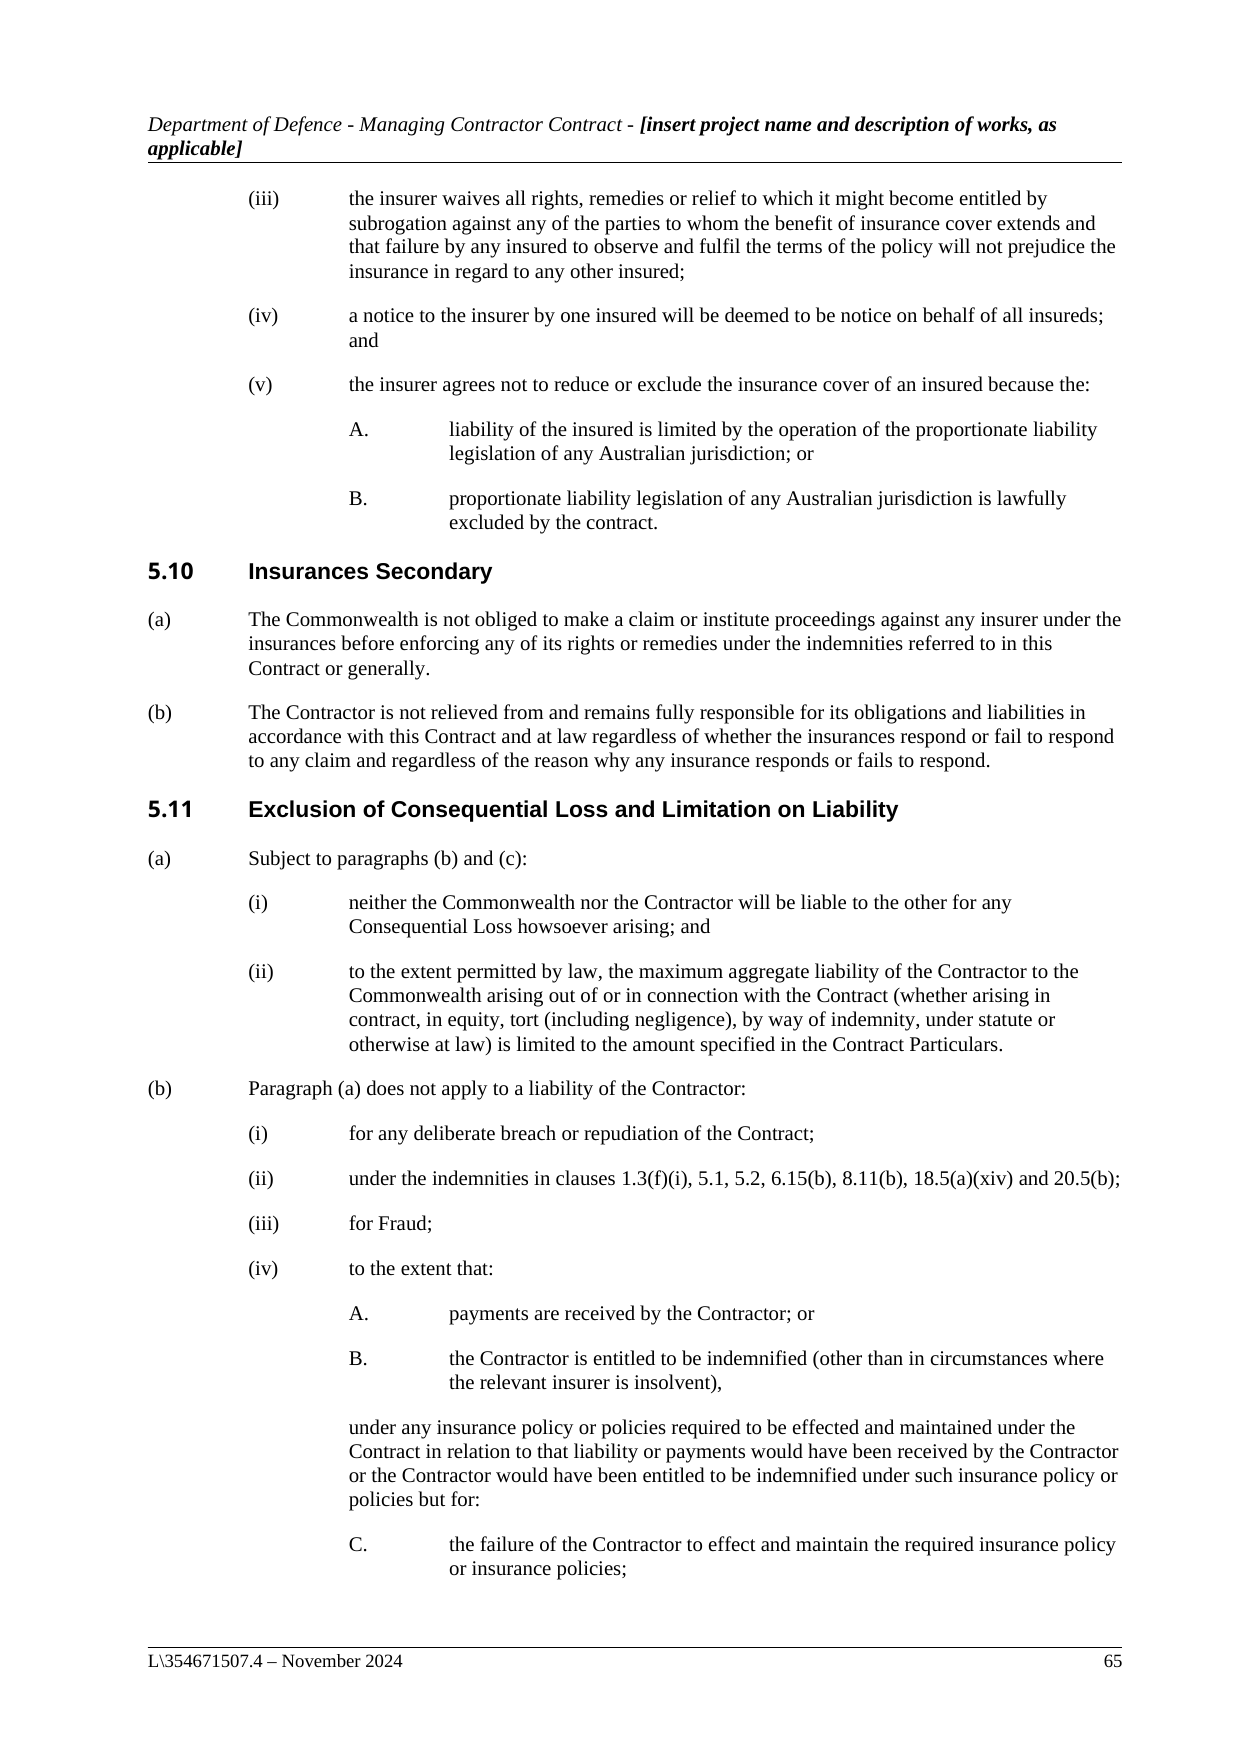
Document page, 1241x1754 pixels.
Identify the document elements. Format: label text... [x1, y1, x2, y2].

subtitle liability of the insured is limited by the operation of the proportionate liability legislation of any Australian jurisdiction; or [348, 417, 1122, 465]
subtitle the insurer waives all rights, remedies or relief to which it might become entitled by subrogation against any of the parties to whom the benefit of insurance cover extends and that failure by any insured to observe and fulfil the terms of the policy will not prejudice the insurance in regard to any other insured; [248, 186, 1122, 283]
subtitle the failure of the Contractor to effect and maintain the required insurance policy or insurance policies; [348, 1532, 1122, 1580]
subtitle The Contractor is not relieved from and remains fully responsible for its obligations and liabilities in accordance with this Contract and at law regardless of whether the insurances respond or fail to respond to any claim and regardless of the reason why any insurance responds or fails to respond. [148, 700, 1122, 772]
subtitle under the indemnities in clauses 1.3(f)(i), 5.1, 5.2, 6.15(b), 8.11(b), 18.5(a)(xiv) and 20.5(b); [248, 1166, 1122, 1190]
subtitle Insurances Secondary [148, 555, 1122, 586]
subtitle to the extent that: [248, 1256, 1122, 1280]
subtitle Subject to paragraphs (b) and (c): [148, 845, 1122, 869]
subtitle the Contractor is entitled to be indemnified (other than in circumstances where the relevant insurer is insolvent), [348, 1346, 1122, 1394]
subtitle Exclusion of Consequential Loss and Limitation on Liability [148, 793, 1122, 824]
subtitle under any insurance policy or policies required to be effected and maintained under the Contract in relation to that liability or payments would have been received by the Contractor or the Contractor would have been entitled to be indemnified under such insurance policy or policies but for: [348, 1415, 1122, 1511]
subtitle Paragraph (a) does not apply to a liability of the Contractor: [148, 1076, 1122, 1100]
subtitle for Fraud; [248, 1211, 1122, 1235]
subtitle the insurer agrees not to reduce or exclude the insurance cover of an insured because the: [248, 372, 1122, 396]
subtitle for any deliberate breach or repudiation of the Contract; [248, 1121, 1122, 1145]
subtitle a notice to the insurer by one insured will be deemed to be notice on behalf of all insureds; and [248, 303, 1122, 352]
subtitle neither the Commonwealth nor the Contractor will be liable to the other for any Consequential Loss howsoever arising; and [248, 890, 1122, 938]
subtitle to the extent permitted by law, the maximum aggregate liability of the Contractor to the Commonwealth arising out of or in connection with the Contract (whether arising in contract, in equity, tort (including negligence), by way of indemnity, under statute or otherwise at law) is limited to the amount specified in the Contract Particulars. [248, 959, 1122, 1056]
subtitle payments are received by the Contractor; or [348, 1301, 1122, 1325]
subtitle proportionate liability legislation of any Australian jurisdiction is lawfully excluded by the contract. [348, 486, 1122, 534]
subtitle The Commonwealth is not obliged to make a claim or institute proceedings against any insurer under the insurances before enforcing any of its rights or remedies under the indemnities referred to in this Contract or generally. [148, 607, 1122, 679]
